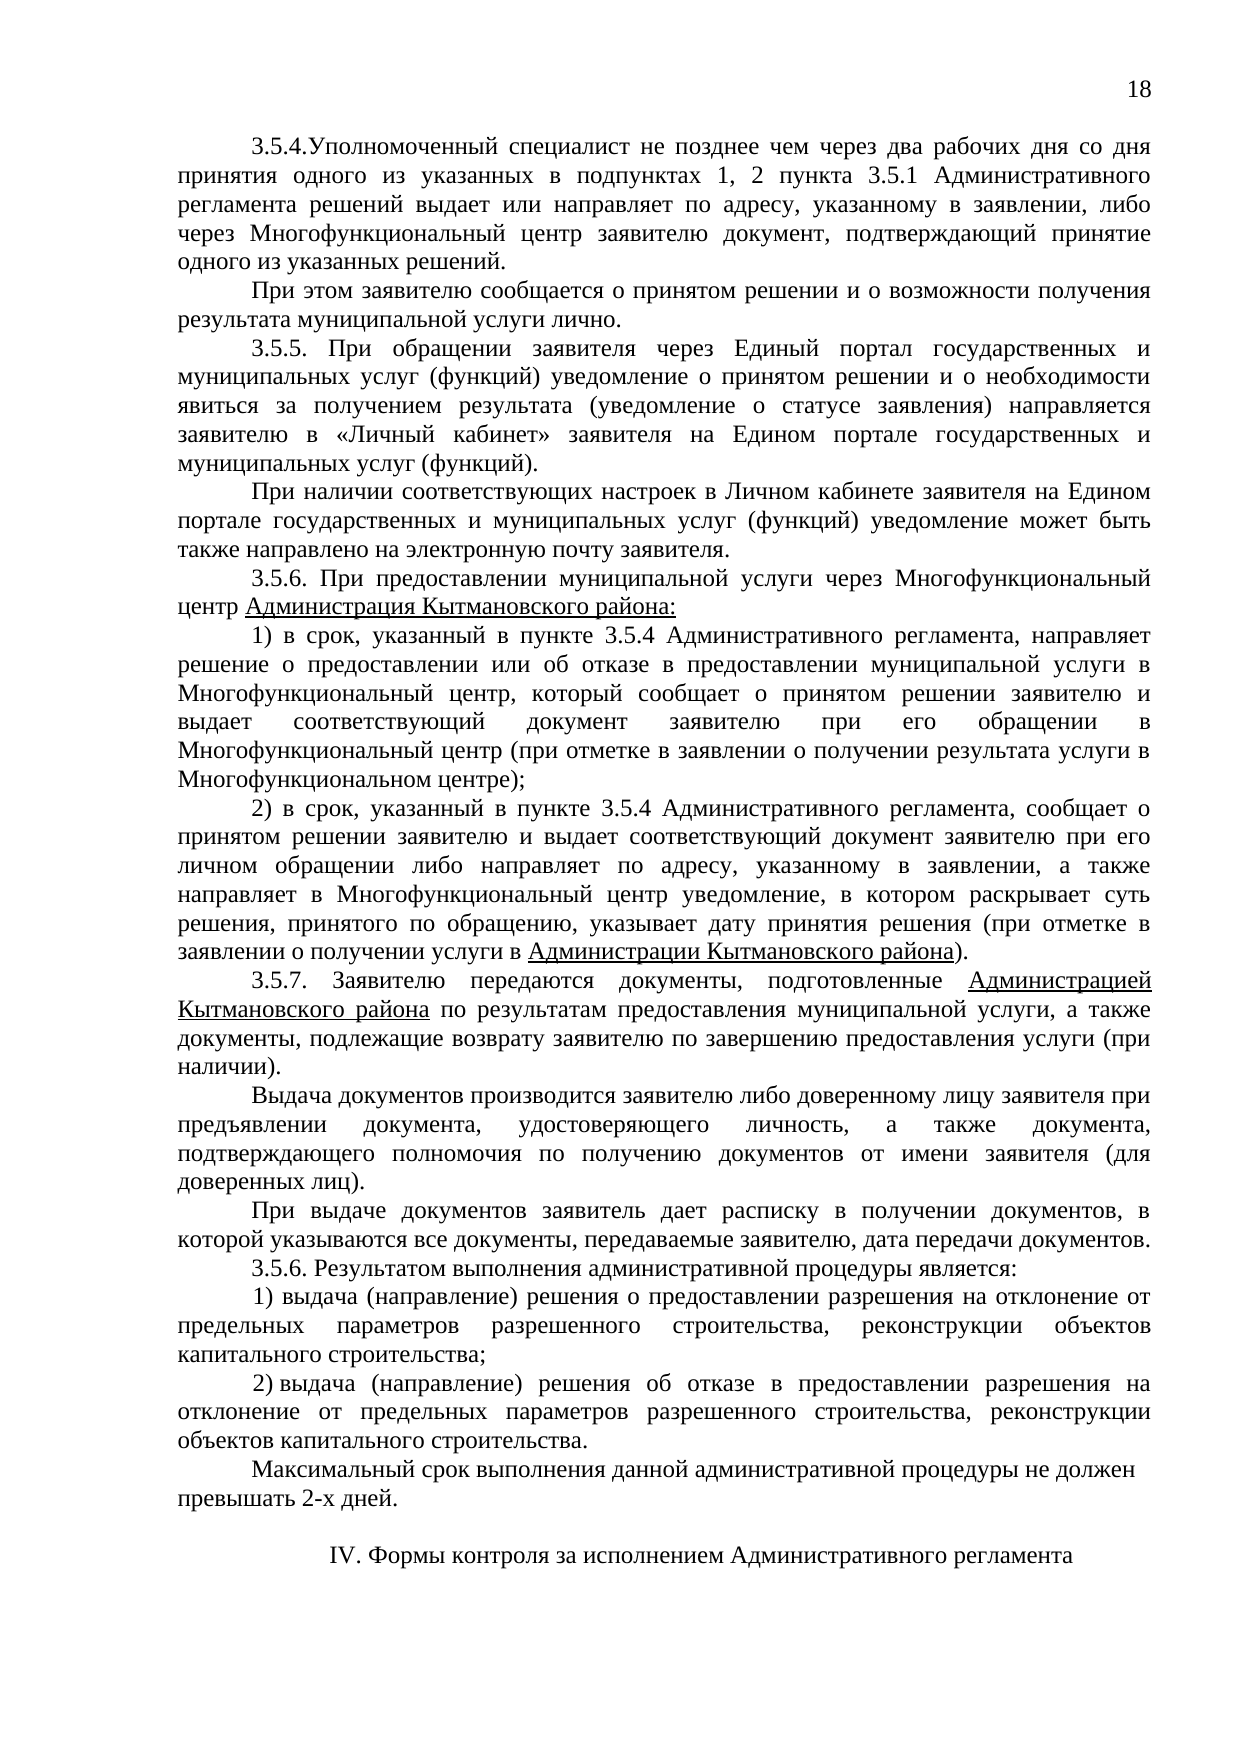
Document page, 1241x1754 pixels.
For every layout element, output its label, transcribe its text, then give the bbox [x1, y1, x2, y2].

text 3.5.6. При предоставлении муниципальной услуги через Многофункциональный центр Администрация Кытмановского района: [177, 563, 1152, 620]
text При этом заявителю сообщается о принятом решении и о возможности получения результата муниципальной услуги лично. [177, 275, 1152, 333]
text 3.5.7. Заявителю передаются документы, подготовленные Администрацией Кытмановского района по результатам предоставления муниципальной услуги, а также документы, подлежащие возврату заявителю по завершению предоставления услуги (при наличии). [177, 965, 1152, 1080]
text Выдача документов производится заявителю либо доверенному лицу заявителя при предъявлении документа, удостоверяющего личность, а также документа, подтверждающего полномочия по получению документов от имени заявителя (для доверенных лиц). [177, 1080, 1152, 1195]
text 3.5.4.Уполномоченный специалист не позднее чем через два рабочих дня со дня принятия одного из указанных в подпунктах 1, 2 пункта 3.5.1 Административного регламента решений выдает или направляет по адресу, указанному в заявлении, либо через Многофункциональный центр заявителю документ, подтверждающий принятие одного из указанных решений. [177, 131, 1152, 275]
text Максимальный срок выполнения данной административной процедуры не должен превышать 2-х дней. [177, 1454, 1152, 1511]
text 3.5.6. Результатом выполнения административной процедуры является: [177, 1253, 1152, 1281]
text 1) в срок, указанный в пункте 3.5.4 Административного регламента, направляет решение о предоставлении или об отказе в предоставлении муниципальной услуги в Многофункциональный центр, который сообщает о принятом решении заявителю и выдает соответствующий документ заявителю при его обращении в Многофункциональный центр (при отметке в заявлении о получении результата услуги в Многофункциональном центре); [177, 620, 1152, 793]
text 3.5.5. При обращении заявителя через Единый портал государственных и муниципальных услуг (функций) уведомление о принятом решении и о необходимости явиться за получением результата (уведомление о статусе заявления) направляется заявителю в «Личный кабинет» заявителя на Едином портале государственных и муниципальных услуг (функций). [177, 333, 1152, 476]
text 2) в срок, указанный в пункте 3.5.4 Административного регламента, сообщает о принятом решении заявителю и выдает соответствующий документ заявителю при его личном обращении либо направляет по адресу, указанному в заявлении, а также направляет в Многофункциональный центр уведомление, в котором раскрывает суть решения, принятого по обращению, указывает дату принятия решения (при отметке в заявлении о получении услуги в Администрации Кытмановского района). [177, 793, 1152, 965]
text При выдаче документов заявитель дает расписку в получении документов, в которой указываются все документы, передаваемые заявителю, дата передачи документов. [177, 1195, 1152, 1253]
text 1) выдача (направление) решения о предоставлении разрешения на отклонение от предельных параметров разрешенного строительства, реконструкции объектов капитального строительства; [177, 1281, 1152, 1368]
text 2) выдача (направление) решения об отказе в предоставлении разрешения на отклонение от предельных параметров разрешенного строительства, реконструкции объектов капитального строительства. [177, 1368, 1152, 1454]
text IV. Формы контроля за исполнением Административного регламента [177, 1540, 1152, 1569]
text При наличии соответствующих настроек в Личном кабинете заявителя на Едином портале государственных и муниципальных услуг (функций) уведомление может быть также направлено на электронную почту заявителя. [177, 476, 1152, 563]
